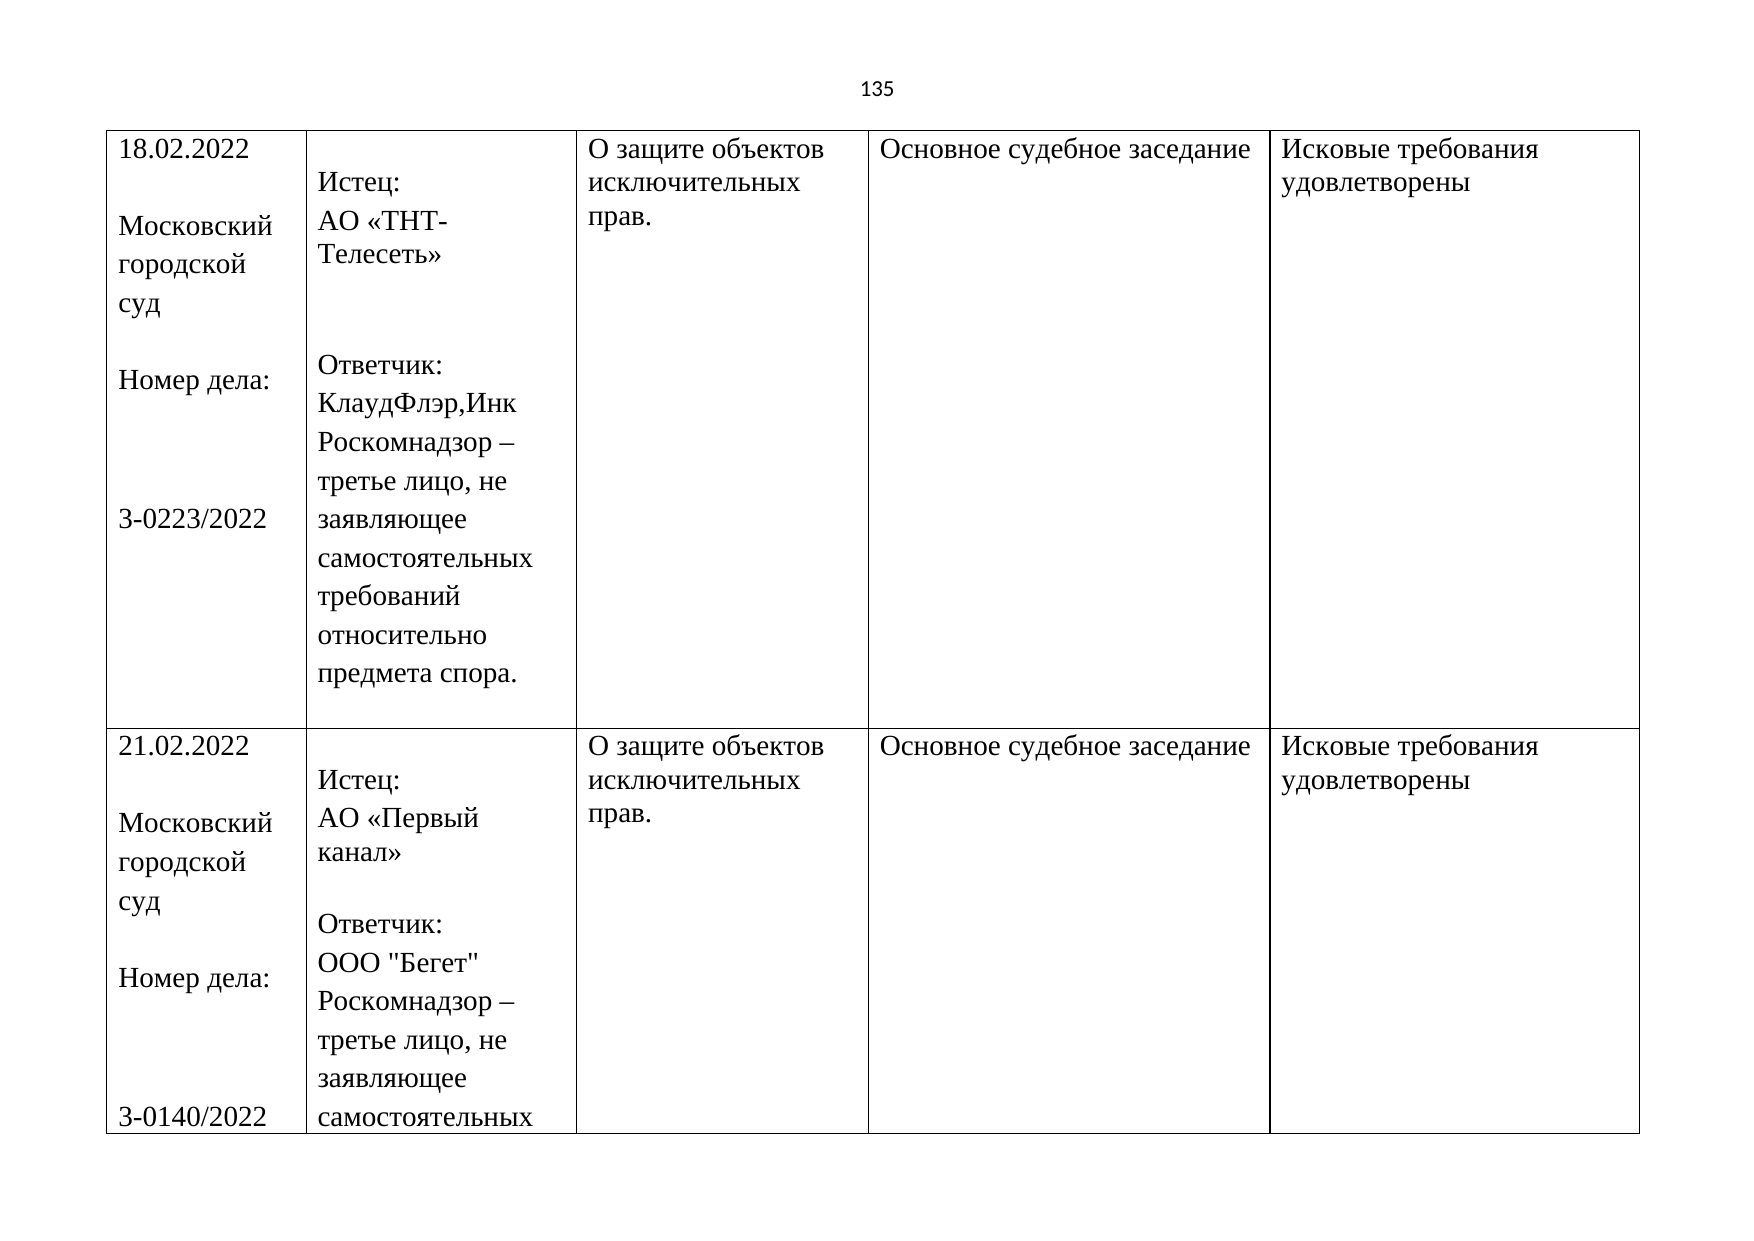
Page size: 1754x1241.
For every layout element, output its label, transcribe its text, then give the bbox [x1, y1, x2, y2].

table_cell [1271, 729, 1639, 1132]
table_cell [577, 729, 868, 1132]
table_cell Истец: АО «ТНТ-Телесеть» Ответчик: КлаудФлэр,Инк Роскомнадзор – третье лицо, не заявляющее самостоятельных требований относительно предмета спора. [307, 131, 576, 727]
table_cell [577, 131, 868, 727]
table_cell 18.02.2022 Московский городской суд Номер дела: 3-0223/2022 [107, 131, 306, 727]
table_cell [869, 131, 1269, 727]
table_cell Исковые требования удовлетворены [1271, 131, 1639, 727]
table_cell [107, 729, 306, 1132]
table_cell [307, 729, 576, 1132]
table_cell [869, 729, 1269, 1132]
